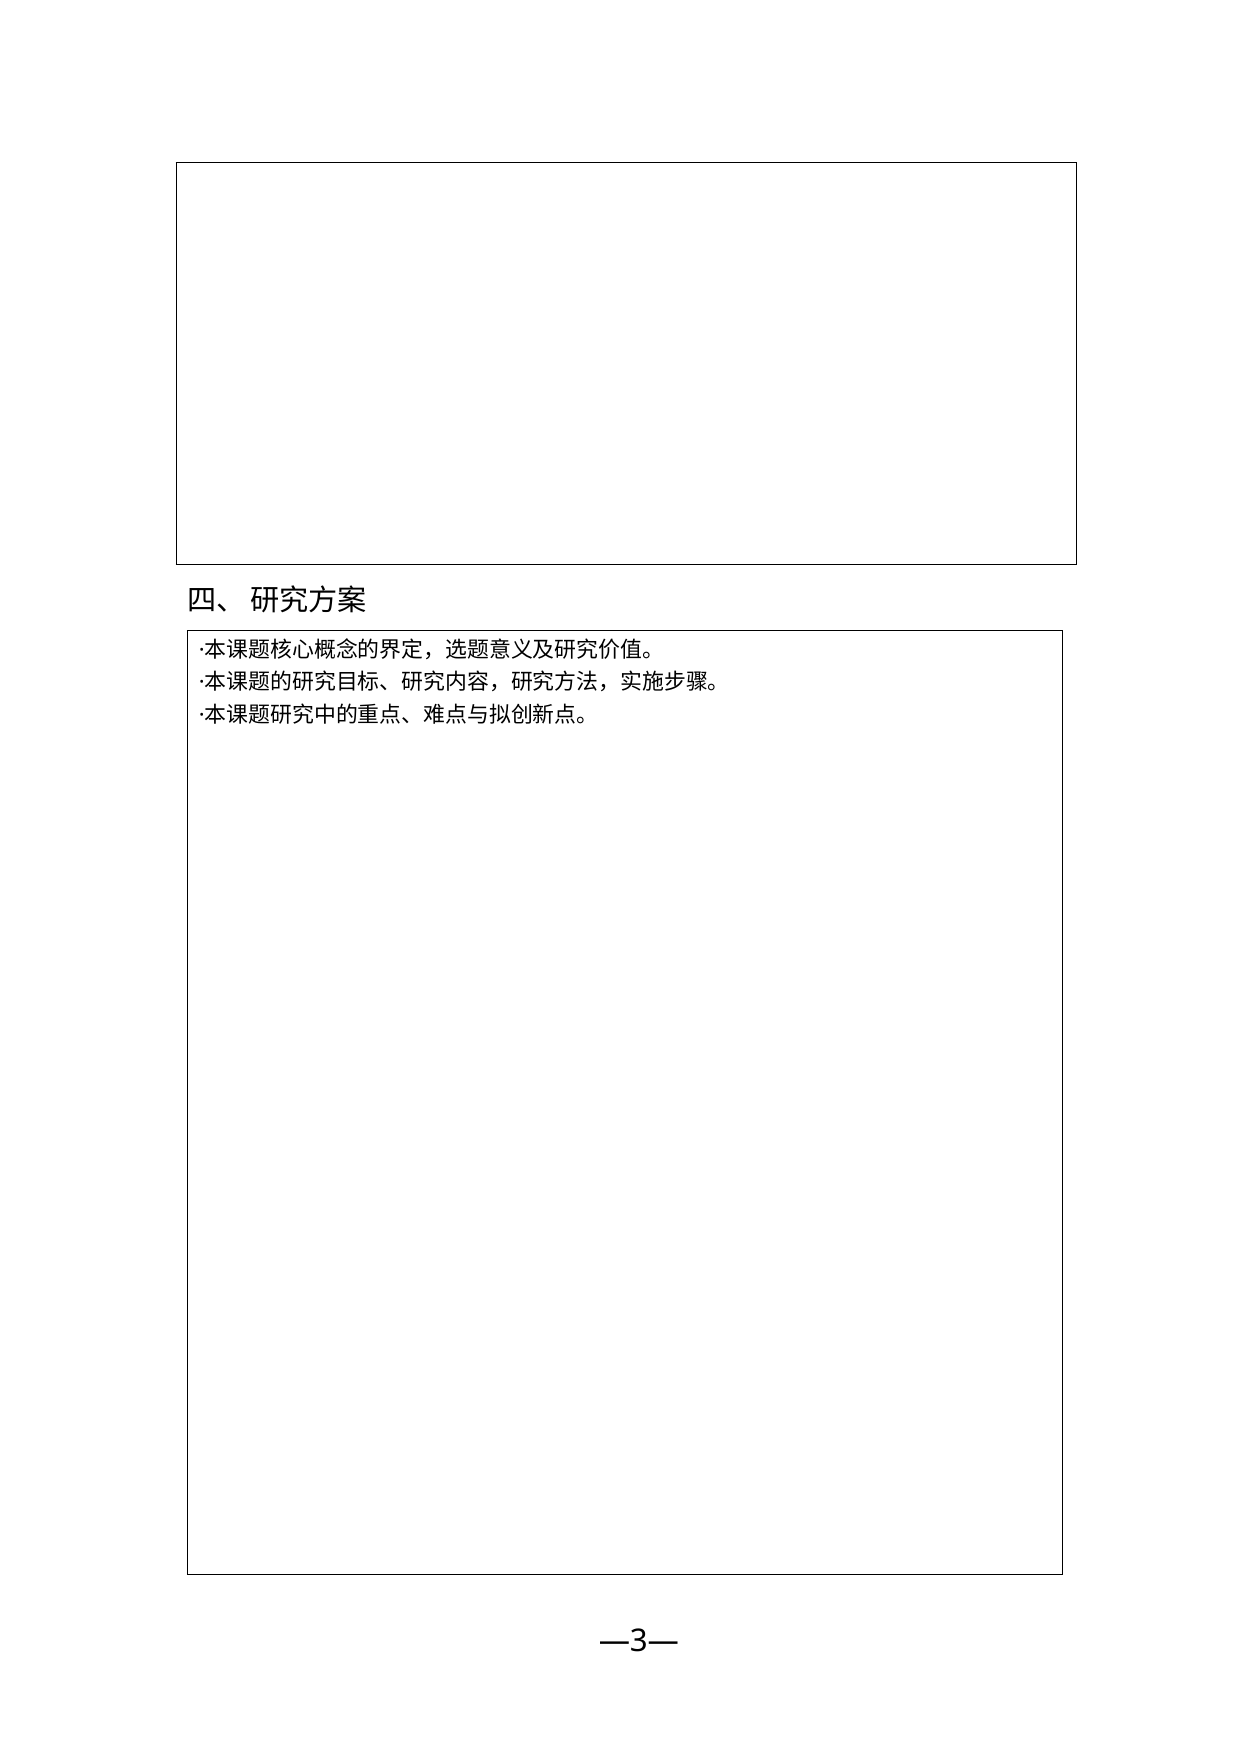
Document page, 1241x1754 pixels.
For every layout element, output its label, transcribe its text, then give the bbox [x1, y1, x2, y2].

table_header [188, 631, 1062, 1574]
table_header [177, 163, 1076, 564]
list 研究方案 [187, 565, 1053, 630]
